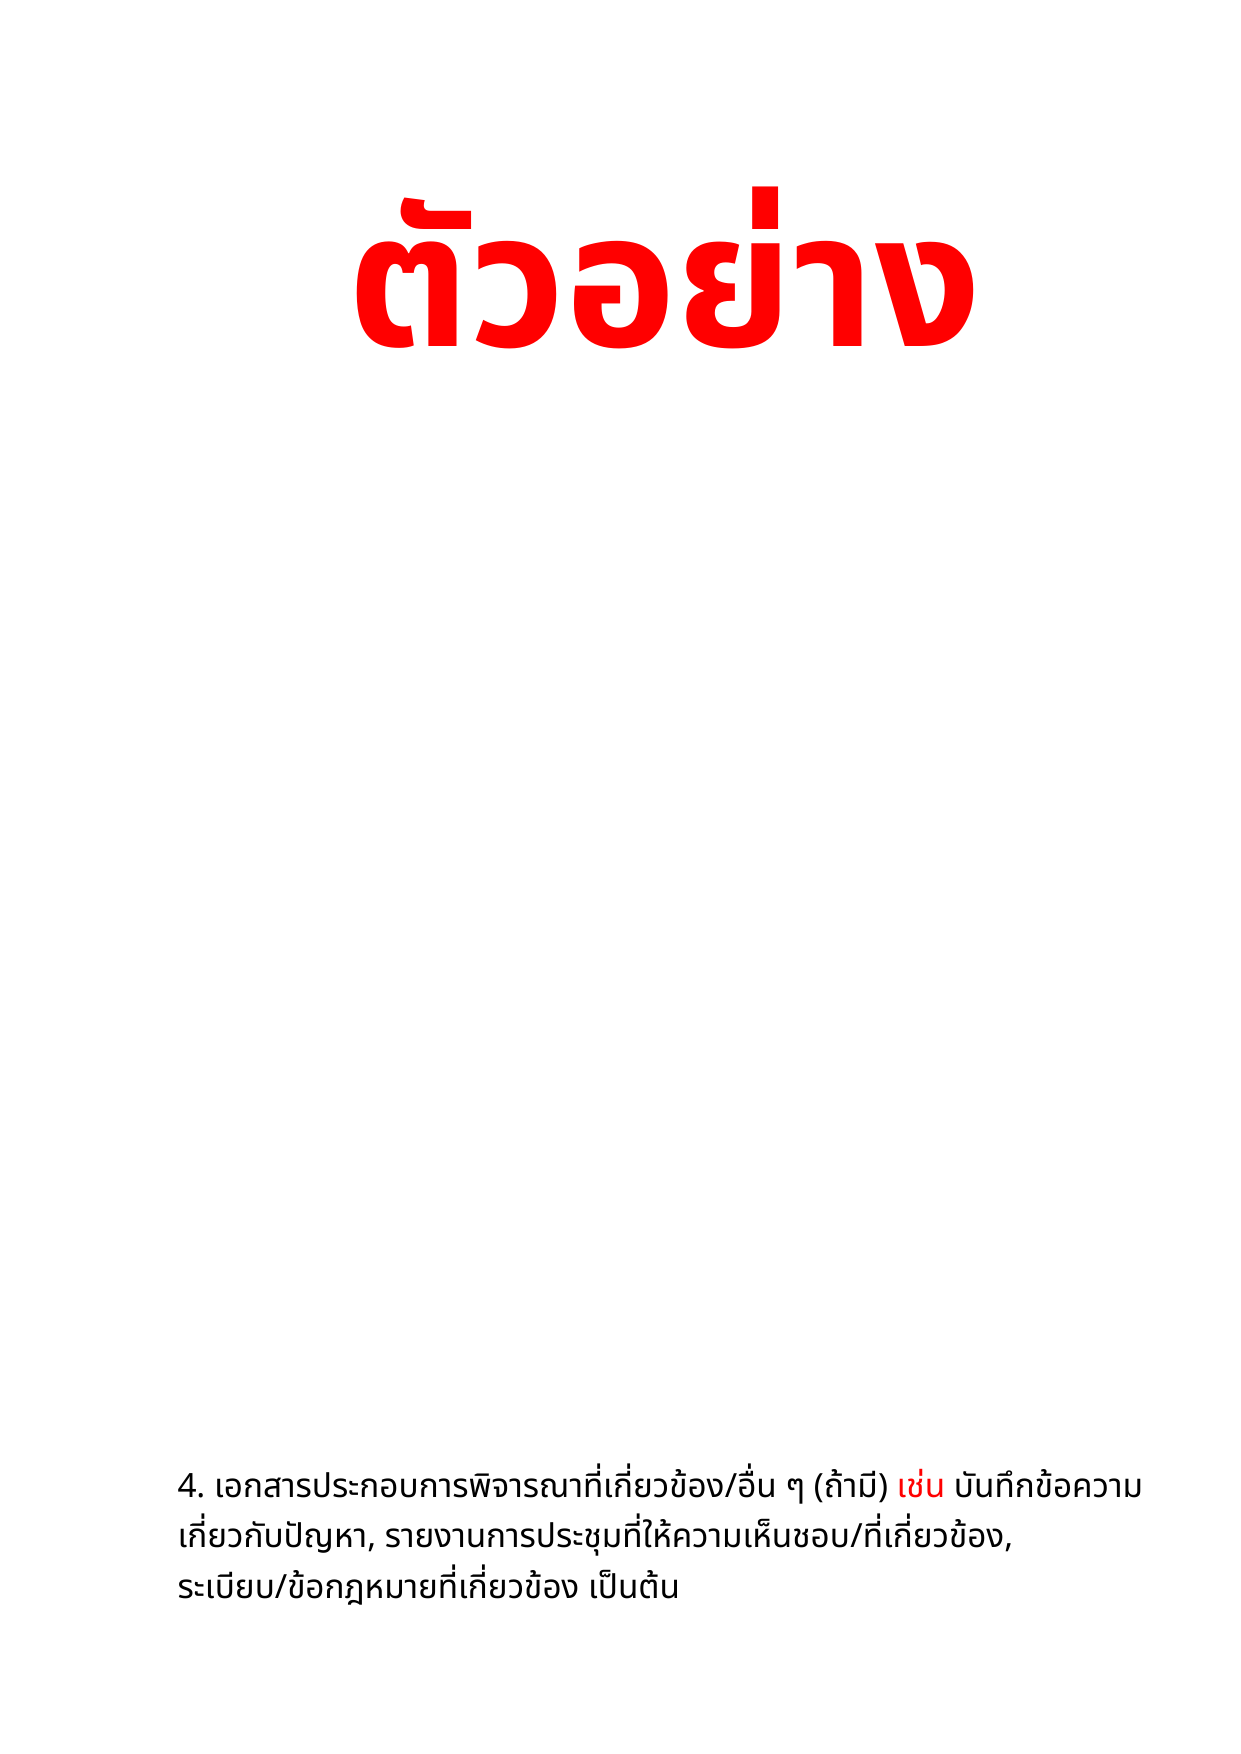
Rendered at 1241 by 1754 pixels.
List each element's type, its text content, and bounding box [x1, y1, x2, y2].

text 4. เอกสารประกอบการพิจารณาที่เกี่ยวข้อง/อื่น ๆ (ถ้ามี) เช่น บันทึกข้อความเกี่ยวกับปัญหา, รายงานการประชุมที่ให้ความเห็นชอบ/ที่เกี่ยวข้อง, ระเบียบ/ข้อกฎหมายที่เกี่ยวข้อง เป็นต้น [177, 1461, 1152, 1613]
text ตัวอย่าง [177, 148, 1152, 431]
